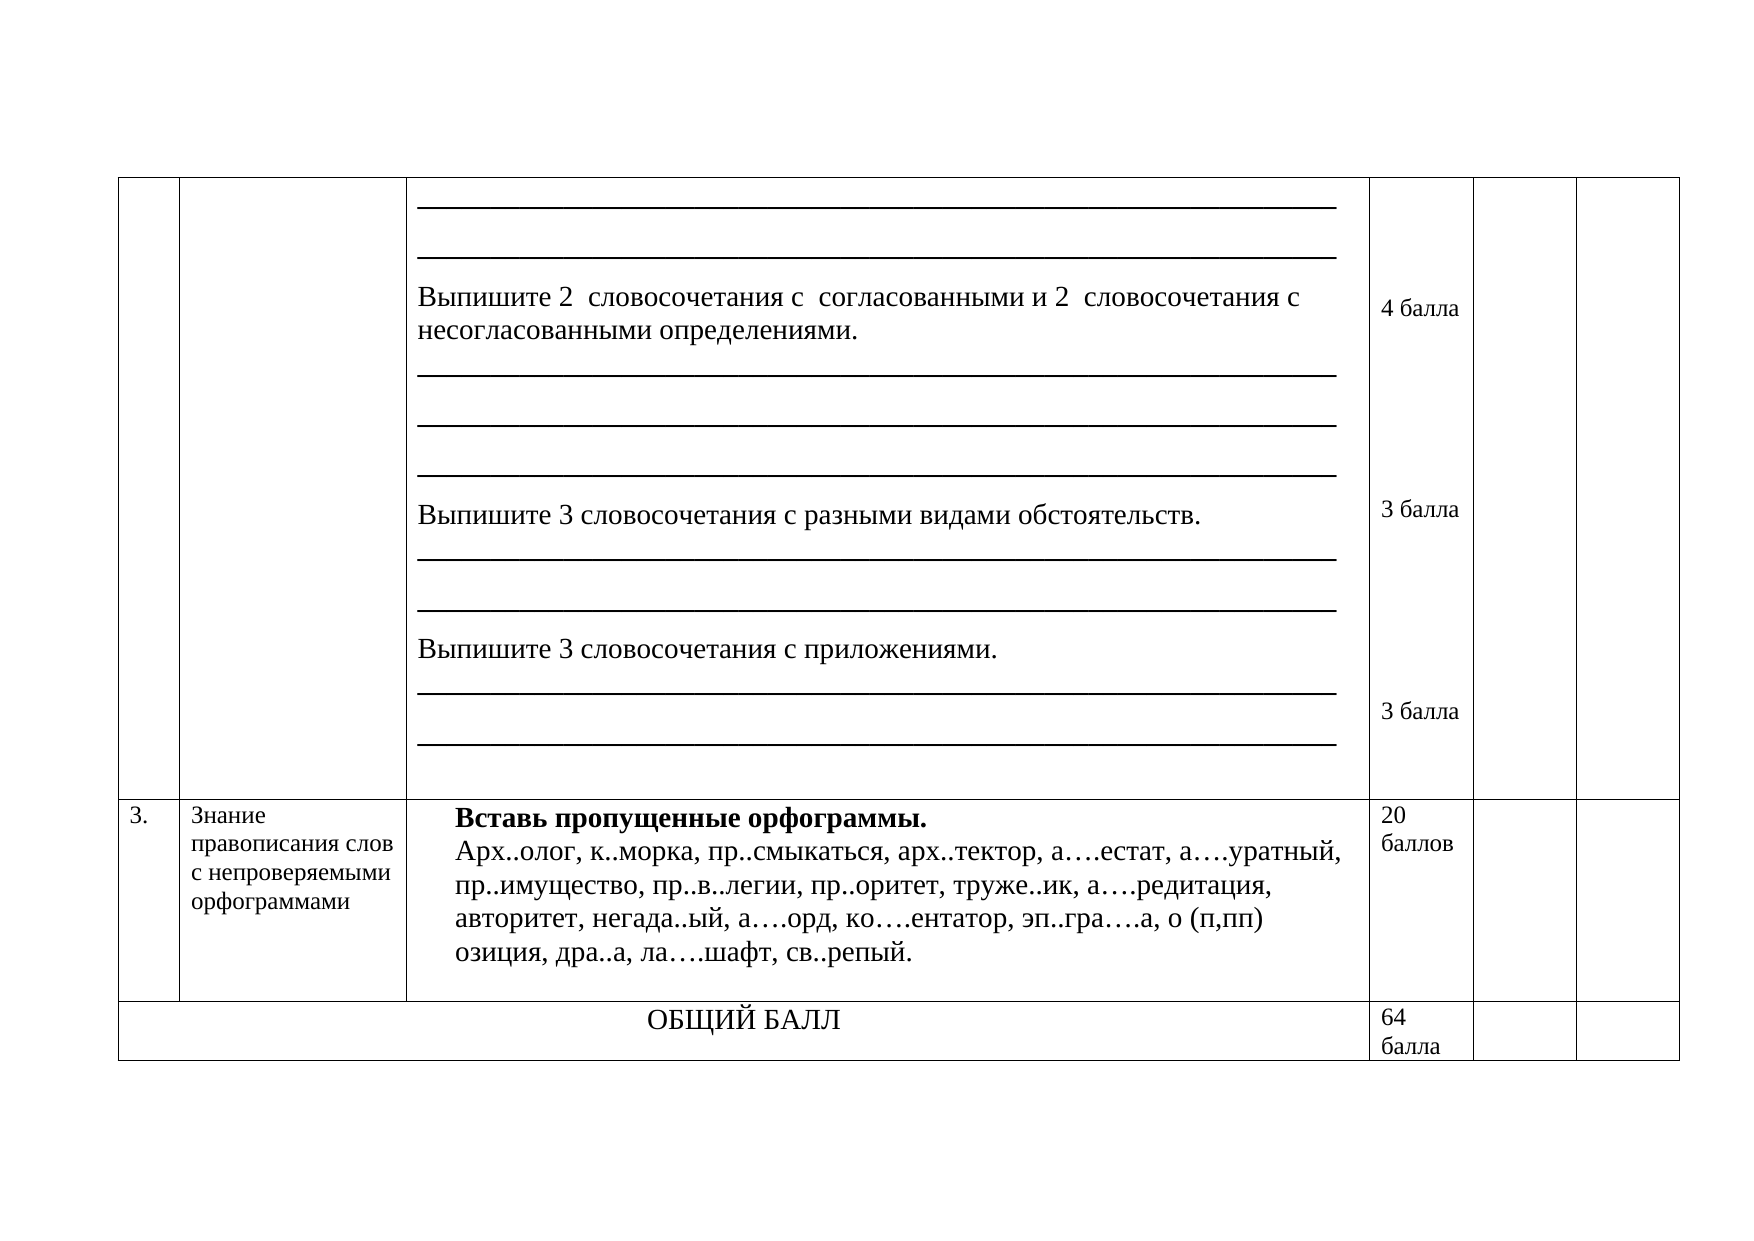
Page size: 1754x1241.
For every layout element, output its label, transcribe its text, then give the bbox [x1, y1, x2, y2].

table_cell [1474, 178, 1576, 799]
table_cell [1474, 1002, 1576, 1059]
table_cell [1370, 178, 1473, 799]
table_cell [180, 178, 406, 799]
table_cell [1474, 800, 1576, 1001]
table_cell [1577, 178, 1679, 799]
table_cell ОБЩИЙ БАЛЛ [119, 1002, 1369, 1059]
table_cell Вставь пропущенные орфограммы. Арх..олог, к..морка, пр..смыкаться, арх..тектор, а….естат, а….уратный, пр..имущество, пр..в..легии, пр..оритет, труже..ик, а….редитация, авторитет, негада..ый, а….орд, ко….ентатор, эп..гра….а, о (п,пп) озиция, дра..а, ла….шафт, св..репый. [407, 800, 1369, 1001]
table_cell 3. [119, 800, 179, 1001]
table_cell [119, 178, 179, 799]
table_cell Знание правописания слов с непроверяемыми орфограммами [180, 800, 406, 1001]
table_cell 64 балла [1370, 1002, 1473, 1059]
table_cell 20 баллов [1370, 800, 1473, 1001]
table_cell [407, 178, 1369, 799]
table_cell [1577, 800, 1679, 1001]
table_cell [1577, 1002, 1679, 1059]
